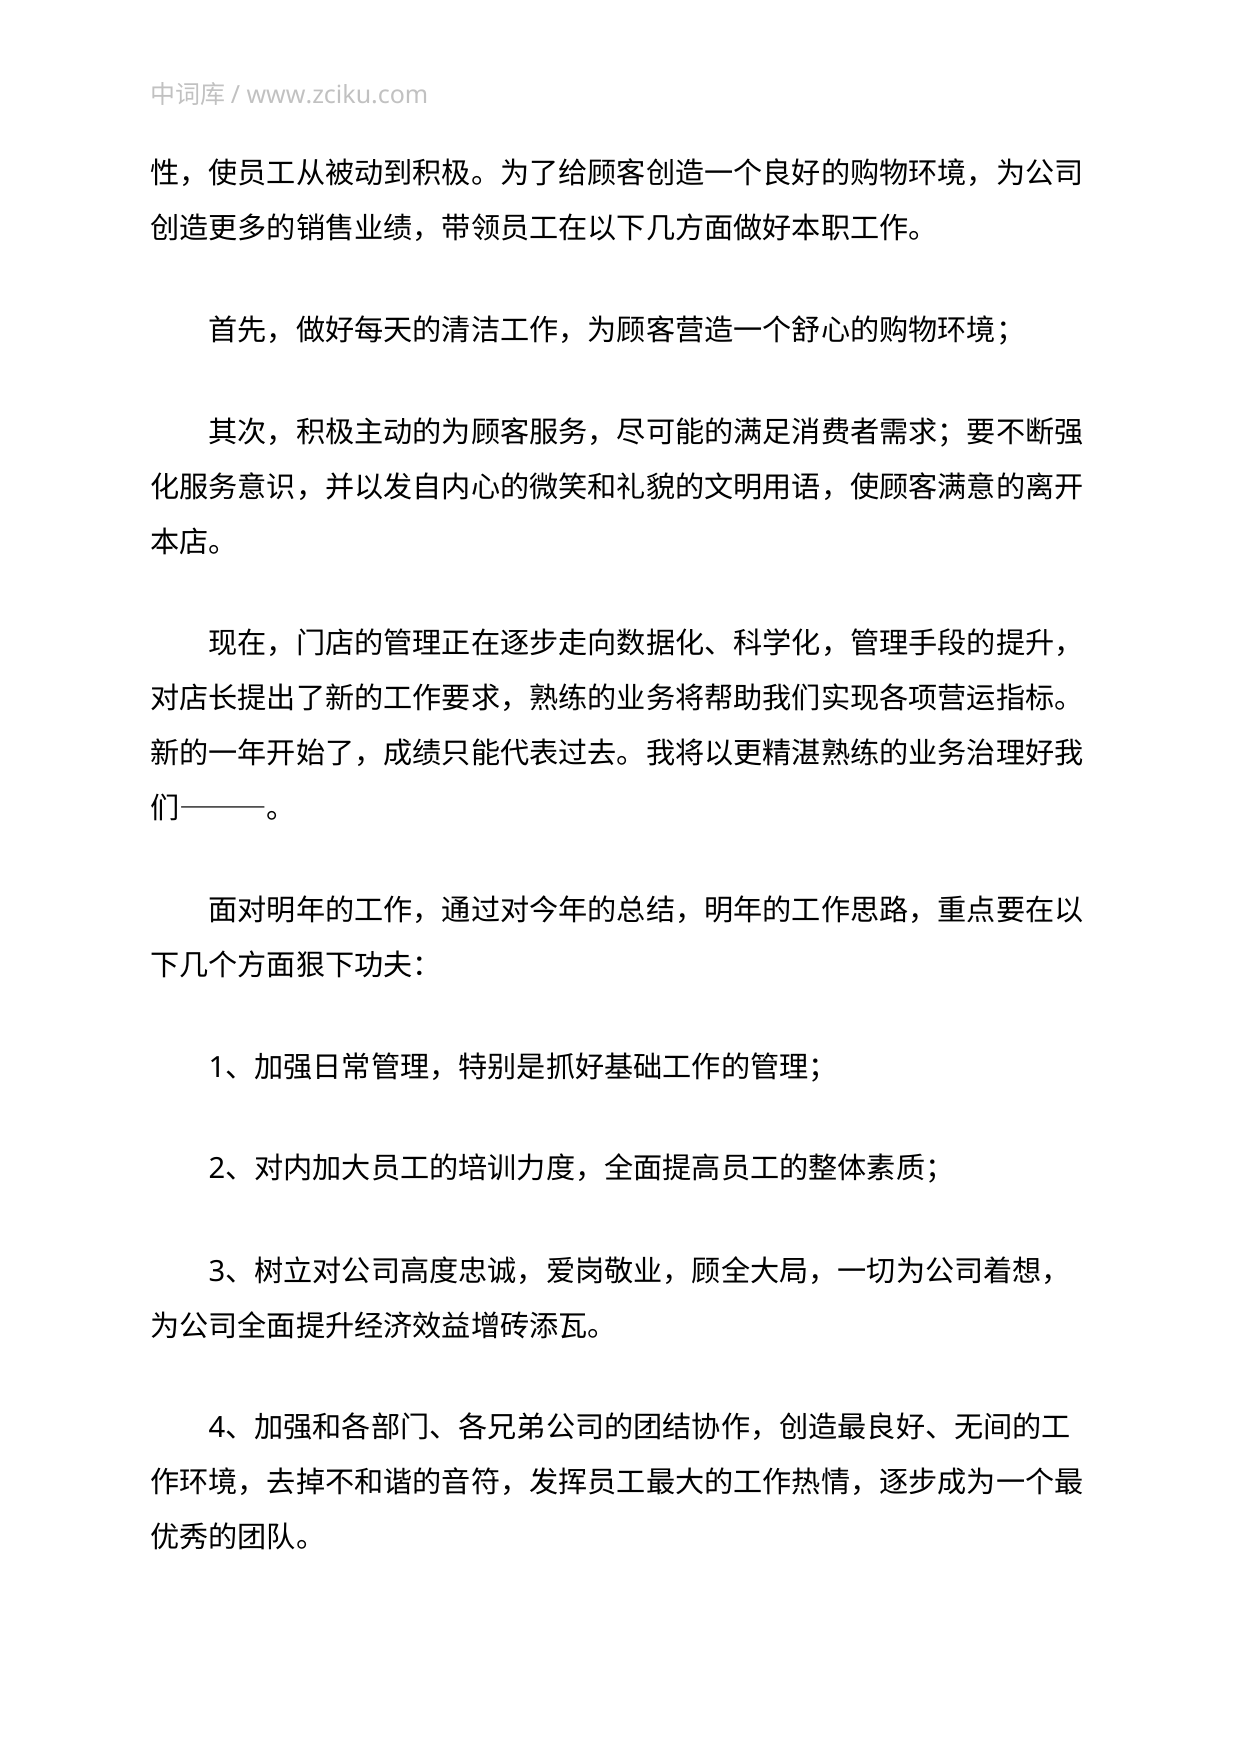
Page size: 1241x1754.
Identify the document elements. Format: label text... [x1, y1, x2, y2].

text 其次，积极主动的为顾客服务，尽可能的满足消费者需求；要不断强化服务意识，并以发自内心的微笑和礼貌的文明用语，使顾客满意的离开本店。 [150, 408, 1090, 561]
text 4、加强和各部门、各兄弟公司的团结协作，创造最良好、无间的工作环境，去掉不和谐的音符，发挥员工最大的工作热情，逐步成为一个最优秀的团队。 [150, 1404, 1090, 1556]
text 面对明年的工作，通过对今年的总结，明年的工作思路，重点要在以下几个方面狠下功夫： [150, 886, 1090, 984]
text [150, 150, 1090, 247]
text 首先，做好每天的清洁工作，为顾客营造一个舒心的购物环境； [150, 307, 1090, 349]
text 1、加强日常管理，特别是抓好基础工作的管理； [150, 1043, 1090, 1086]
text 现在，门店的管理正在逐步走向数据化、科学化，管理手段的提升，对店长提出了新的工作要求，熟练的业务将帮助我们实现各项营运指标。新的一年开始了，成绩只能代表过去。我将以更精湛熟练的业务治理好我们———。 [150, 620, 1090, 827]
text 3、树立对公司高度忠诚，爱岗敬业，顾全大局，一切为公司着想，为公司全面提升经济效益增砖添瓦。 [150, 1247, 1090, 1344]
text 2、对内加大员工的培训力度，全面提高员工的整体素质； [150, 1145, 1090, 1187]
